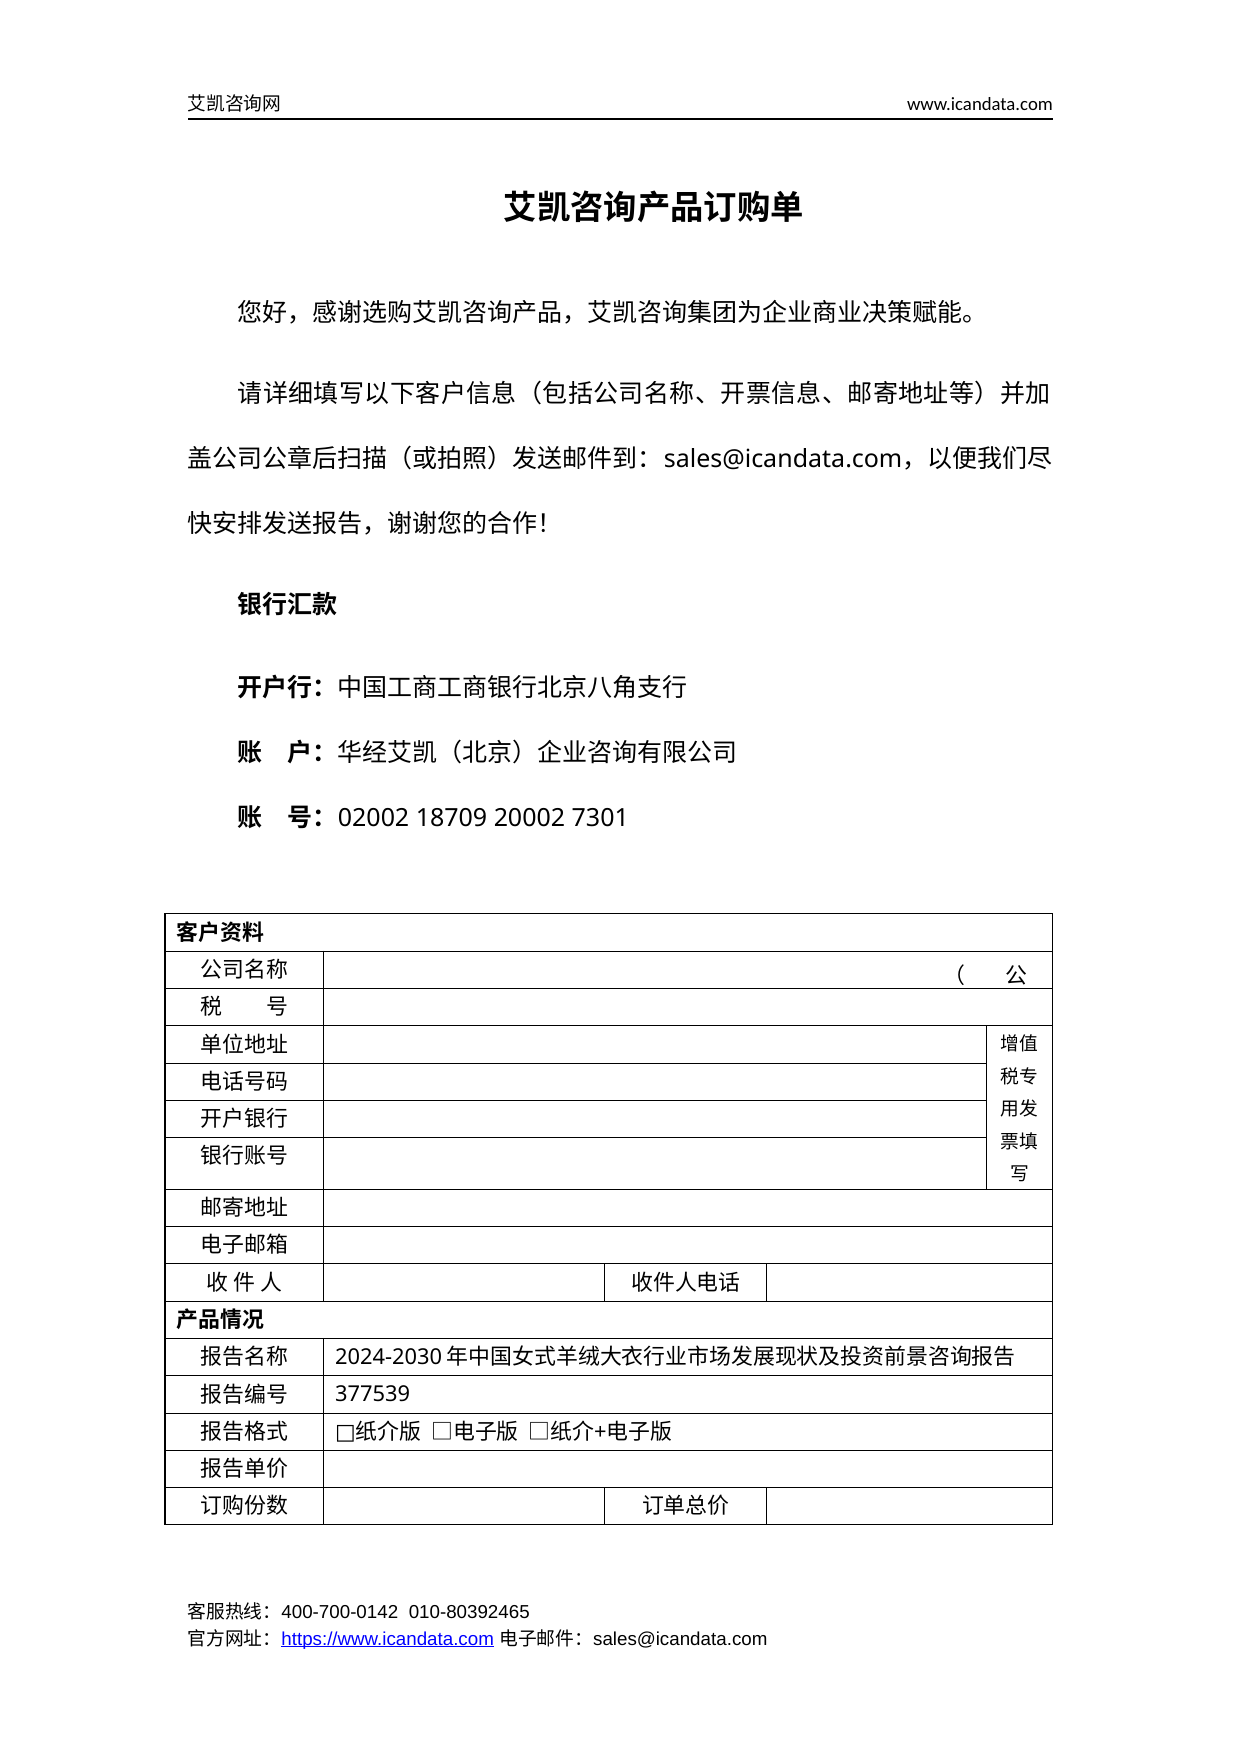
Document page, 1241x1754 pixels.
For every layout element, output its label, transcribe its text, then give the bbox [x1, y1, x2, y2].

table_cell □纸介版 □电子版 □纸介+电子版 [324, 1414, 1052, 1450]
table_cell 邮寄地址 [166, 1190, 323, 1226]
table_cell 报告名称 [166, 1339, 323, 1375]
table_cell 报告编号 [166, 1376, 323, 1412]
table_cell 公司名称 [166, 952, 323, 988]
table_cell 增值税专用发票填写 [987, 1026, 1052, 1189]
table_cell [324, 1227, 1052, 1263]
table_cell 报告格式 [166, 1414, 323, 1450]
table_cell [324, 1138, 986, 1189]
text 开户行：中国工商工商银行北京八角支行 [187, 653, 1053, 718]
table_cell 产品情况 [166, 1302, 1052, 1338]
text 请详细填写以下客户信息（包括公司名称、开票信息、邮寄地址等）并加盖公司公章后扫描（或拍照）发送邮件到：sales@icandata.com，以便我们尽快安排发送报告，谢谢您的合作！ [187, 359, 1053, 554]
table_cell 订单总价 [605, 1488, 766, 1524]
text 艾凯咨询产品订购单 [187, 172, 1053, 237]
table_cell 2024-2030年中国女式羊绒大衣行业市场发展现状及投资前景咨询报告 [324, 1339, 1052, 1375]
table_cell [324, 1264, 604, 1301]
table_cell 电话号码 [166, 1064, 323, 1100]
table_cell 开户银行 [166, 1101, 323, 1137]
table_cell 收件人电话 [605, 1264, 766, 1301]
text 您好，感谢选购艾凯咨询产品，艾凯咨询集团为企业商业决策赋能。 [187, 278, 1053, 343]
table_cell 税 号 [166, 989, 323, 1025]
table_cell 订购份数 [166, 1488, 323, 1524]
table_cell [767, 1488, 1052, 1524]
table_cell 单位地址 [166, 1026, 323, 1062]
table_cell [324, 1101, 986, 1137]
table_cell 电子邮箱 [166, 1227, 323, 1263]
table_cell [324, 1451, 1052, 1487]
text 银行汇款 [187, 570, 1053, 635]
table_cell 银行账号 [166, 1138, 323, 1189]
table_cell [324, 1488, 604, 1524]
table_cell [324, 952, 1052, 988]
text 账 户：华经艾凯（北京）企业咨询有限公司 [187, 718, 1053, 783]
table_header 客户资料 [166, 914, 1052, 951]
table_cell 报告单价 [166, 1451, 323, 1487]
table_cell [324, 989, 1052, 1025]
text 账 号：02002 18709 20002 7301 [187, 783, 1053, 848]
table_cell [767, 1264, 1052, 1301]
table_cell 377539 [324, 1376, 1052, 1412]
table_cell [324, 1064, 986, 1100]
table_cell [324, 1026, 986, 1062]
table_cell 收 件 人 [166, 1264, 323, 1301]
table_cell [324, 1190, 1052, 1226]
